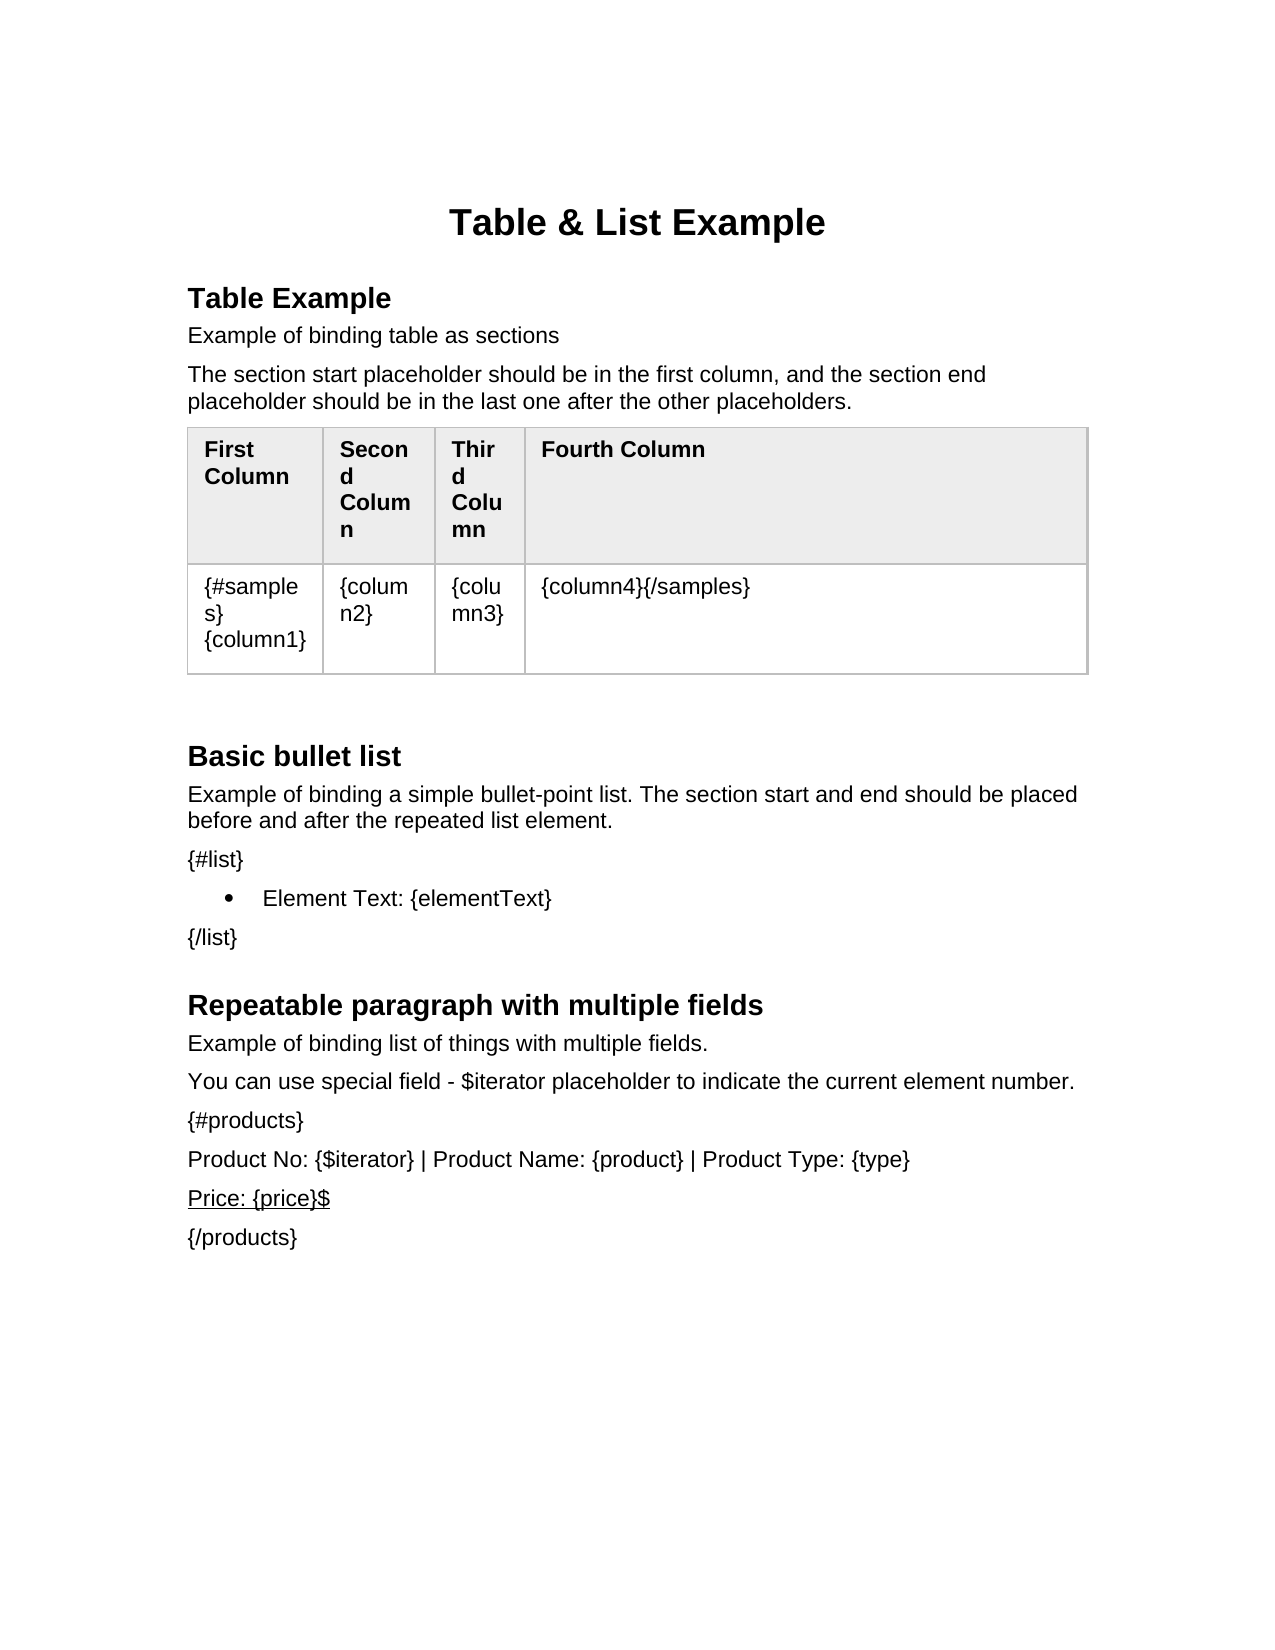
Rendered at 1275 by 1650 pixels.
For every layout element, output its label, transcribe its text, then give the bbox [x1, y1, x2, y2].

text The section start placeholder should be in the first column, and the section end placeholder should be in the last one after the other placeholders. [187, 361, 1087, 414]
table_cell {column4}{/samples} [526, 565, 1086, 673]
table_header Second Column [324, 428, 434, 563]
subtitle Basic bullet list [187, 739, 1087, 772]
text Example of binding list of things with multiple fields. [187, 1029, 1087, 1056]
text {/list} [187, 924, 1087, 950]
subtitle Table & List Example [187, 200, 1087, 243]
text {#list} [187, 846, 1087, 872]
text {/products} [187, 1224, 1087, 1250]
table_header Fourth Column [526, 428, 1086, 563]
subtitle Table Example [187, 281, 1087, 314]
text Example of binding a simple bullet-point list. The section start and end should be placed before and after the repeated list element. [187, 781, 1087, 833]
text You can use special field - $iterator placeholder to indicate the current element number. [187, 1068, 1087, 1095]
subtitle Repeatable paragraph with multiple fields [187, 988, 1087, 1021]
table_cell {#samples}{column1} [188, 565, 322, 673]
text Example of binding table as sections [187, 322, 1087, 349]
text Price: {price}$ [187, 1185, 1087, 1211]
table_header Third Column [436, 428, 524, 563]
table_header First Column [188, 428, 322, 563]
table_cell {column2} [324, 565, 434, 673]
text {#products} [187, 1107, 1087, 1133]
text Product No: {$iterator} | Product Name: {product} | Product Type: {type} [187, 1146, 1087, 1172]
list Element Text: {elementText} [225, 885, 1087, 911]
table_cell {column3} [436, 565, 524, 673]
